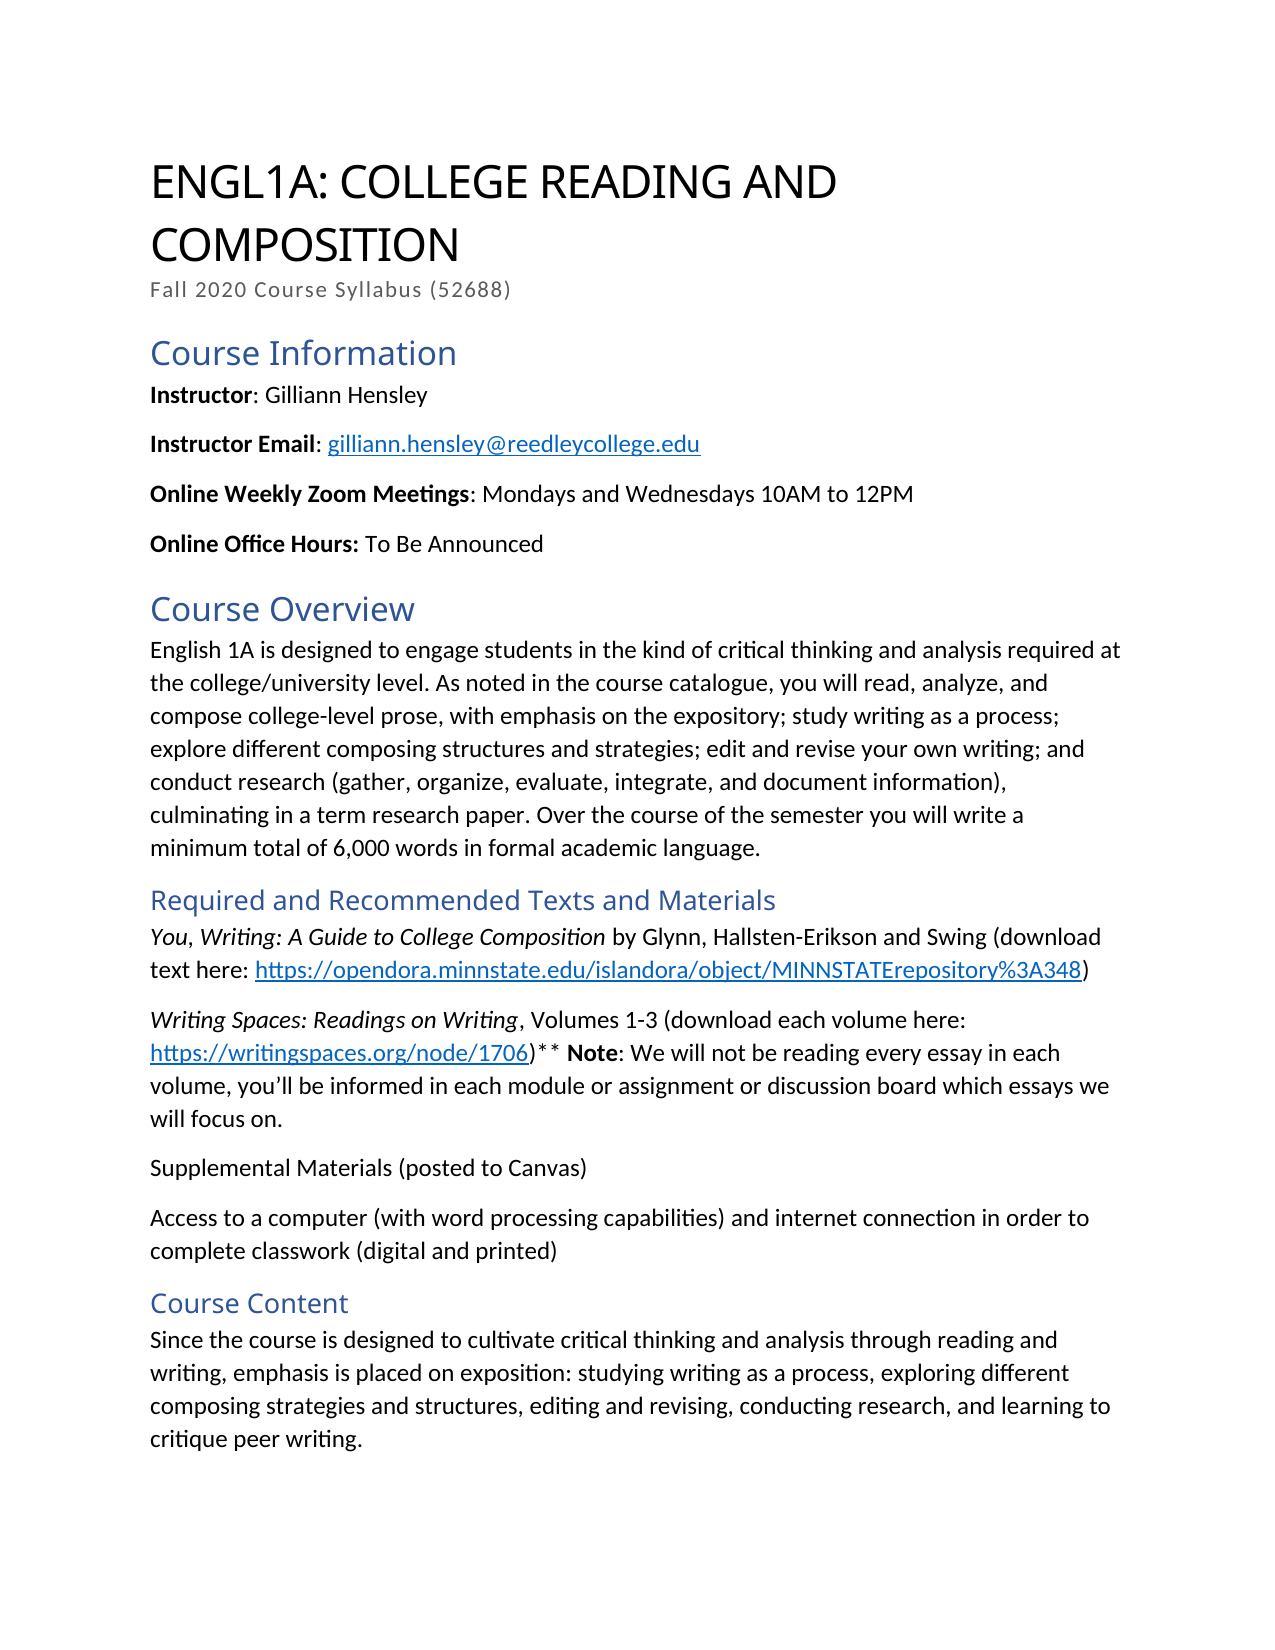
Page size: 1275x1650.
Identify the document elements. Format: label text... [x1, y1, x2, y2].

subtitle Required and Recommended Texts and Materials [150, 882, 1125, 918]
text Access to a computer (with word processing capabilities) and internet connection in order to complete classwork (digital and printed) [150, 1202, 1125, 1265]
subtitle Course Content [150, 1284, 1125, 1321]
text Instructor Email: gilliann.hensley@reedleycollege.edu [150, 428, 1125, 459]
subtitle Fall 2020 Course Syllabus (52688) [150, 275, 1125, 303]
text Supplemental Materials (posted to Canvas) [150, 1152, 1125, 1183]
text Online Office Hours: To Be Announced [150, 528, 1125, 558]
text English 1A is designed to engage students in the kind of critical thinking and analysis required at the college/university level. As noted in the course catalogue, you will read, analyze, and compose college-level prose, with emphasis on the expository; study writing as a process; explore different composing structures and strategies; edit and revise your own writing; and conduct research (gather, organize, evaluate, integrate, and document information), culminating in a term research paper. Over the course of the semester you will write a minimum total of 6,000 words in formal academic language. [150, 634, 1125, 863]
text Instructor: Gilliann Hensley [150, 379, 1125, 409]
subtitle Course Overview [150, 586, 1125, 631]
text Online Weekly Zoom Meetings: Mondays and Wednesdays 10AM to 12PM [150, 478, 1125, 509]
subtitle Course Information [150, 330, 1125, 375]
title ENGL1A: COLLEGE READING AND COMPOSITION [150, 150, 1125, 275]
text You, Writing: A Guide to College Composition by Glynn, Hallsten-Erikson and Swing (download text here: https://opendora.minnstate.edu/islandora/object/MINNSTATErepository%3A348) [150, 921, 1125, 985]
text Writing Spaces: Readings on Writing, Volumes 1-3 (download each volume here: https://writingspaces.org/node/1706)** Note: We will not be reading every essay in each volume, you’ll be informed in each module or assignment or discussion board which essays we will focus on. [150, 1004, 1125, 1133]
text Since the course is designed to cultivate critical thinking and analysis through reading and writing, emphasis is placed on exposition: studying writing as a process, exploring different composing strategies and structures, editing and revising, conducting research, and learning to critique peer writing. [150, 1324, 1125, 1453]
